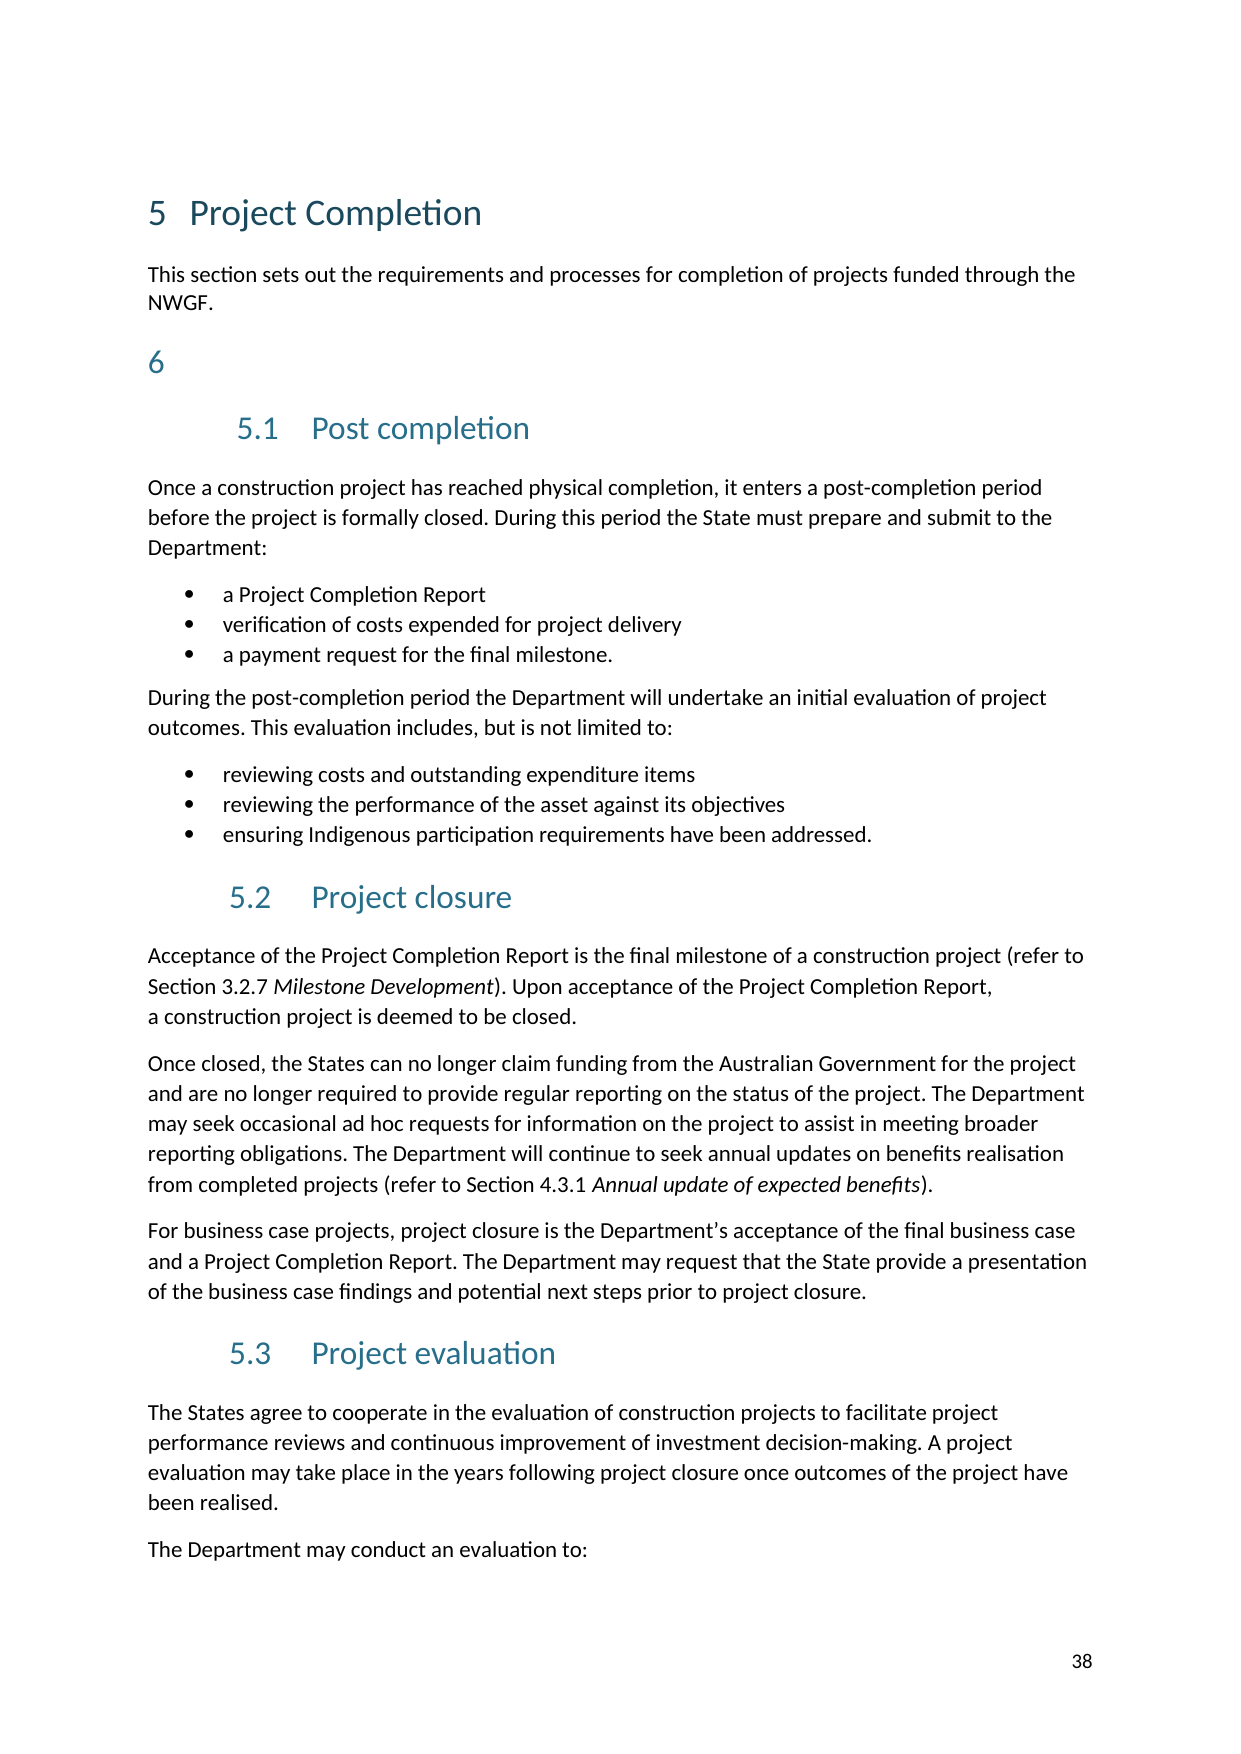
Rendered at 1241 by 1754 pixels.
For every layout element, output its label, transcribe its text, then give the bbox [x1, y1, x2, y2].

text ensuring Indigenous participation requirements have been addressed. [185, 821, 1092, 849]
text reviewing the performance of the asset against its objectives [185, 790, 1092, 818]
text Once a construction project has reached physical completion, it enters a post-completion period before the project is formally closed. During this period the State must prepare and submit to the Department: [148, 473, 1092, 561]
subtitle Post completion [236, 407, 1092, 448]
text This section sets out the requirements and processes for completion of projects funded through the NWGF. [148, 260, 1092, 316]
text Acceptance of the Project Completion Report is the final milestone of a construction project (refer to Section 3.2.7 Milestone Development). Upon acceptance of the Project Completion Report, a construction project is deemed to be closed. [148, 942, 1092, 1030]
text a Project Completion Report [185, 580, 1092, 608]
subtitle Project closure [229, 876, 1092, 917]
text The Department may conduct an evaluation to: [148, 1535, 1092, 1563]
text During the post-completion period the Department will undertake an initial evaluation of project outcomes. This evaluation includes, but is not limited to: [148, 683, 1092, 741]
text a payment request for the final milestone. [185, 640, 1092, 668]
subtitle Project evaluation [229, 1332, 1092, 1373]
text For business case projects, project closure is the Department’s acceptance of the final business case and a Project Completion Report. The Department may request that the State provide a presentation of the business case findings and potential next steps prior to project closure. [148, 1217, 1092, 1305]
subtitle Project Completion [148, 189, 1092, 235]
text The States agree to cooperate in the evaluation of construction projects to facilitate project performance reviews and continuous improvement of investment decision-making. A project evaluation may take place in the years following project closure once outcomes of the project have been realised. [148, 1398, 1092, 1517]
text verification of costs expended for project delivery [185, 610, 1092, 638]
text Once closed, the States can no longer claim funding from the Australian Government for the project and are no longer required to provide regular reporting on the status of the project. The Department may seek occasional ad hoc requests for information on the project to assist in meeting broader reporting obligations. The Department will continue to seek annual updates on benefits realisation from completed projects (refer to Section 4.3.1 Annual update of expected benefits). [148, 1049, 1092, 1198]
text reviewing costs and outstanding expenditure items [185, 760, 1092, 788]
